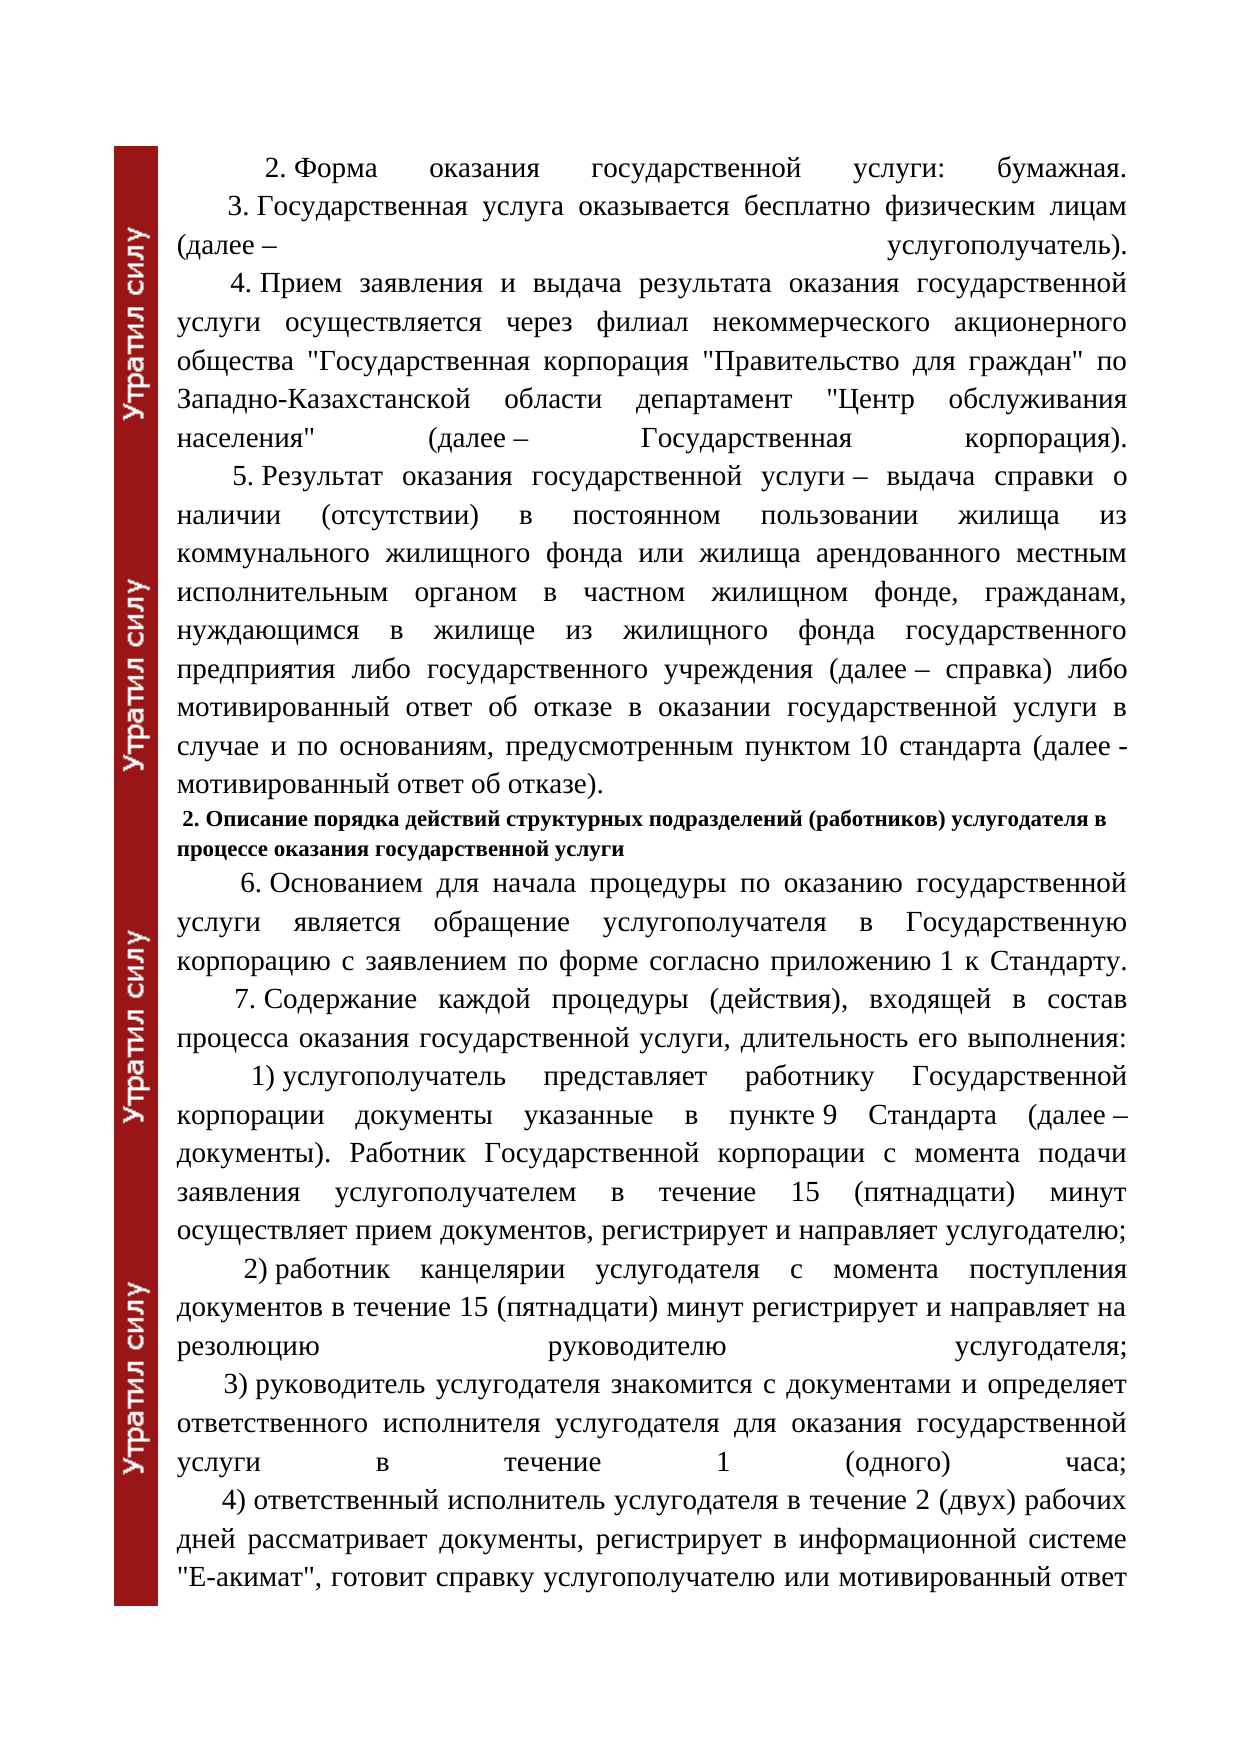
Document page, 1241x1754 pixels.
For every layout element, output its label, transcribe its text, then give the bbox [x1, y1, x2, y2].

picture [114, 862, 158, 866]
picture [114, 146, 158, 150]
text 2. Описание порядка действий структурных подразделений (работников) услугодателя в процессе оказания государственной услуги [112, 805, 1128, 862]
picture [114, 800, 158, 805]
picture [114, 1593, 158, 1606]
